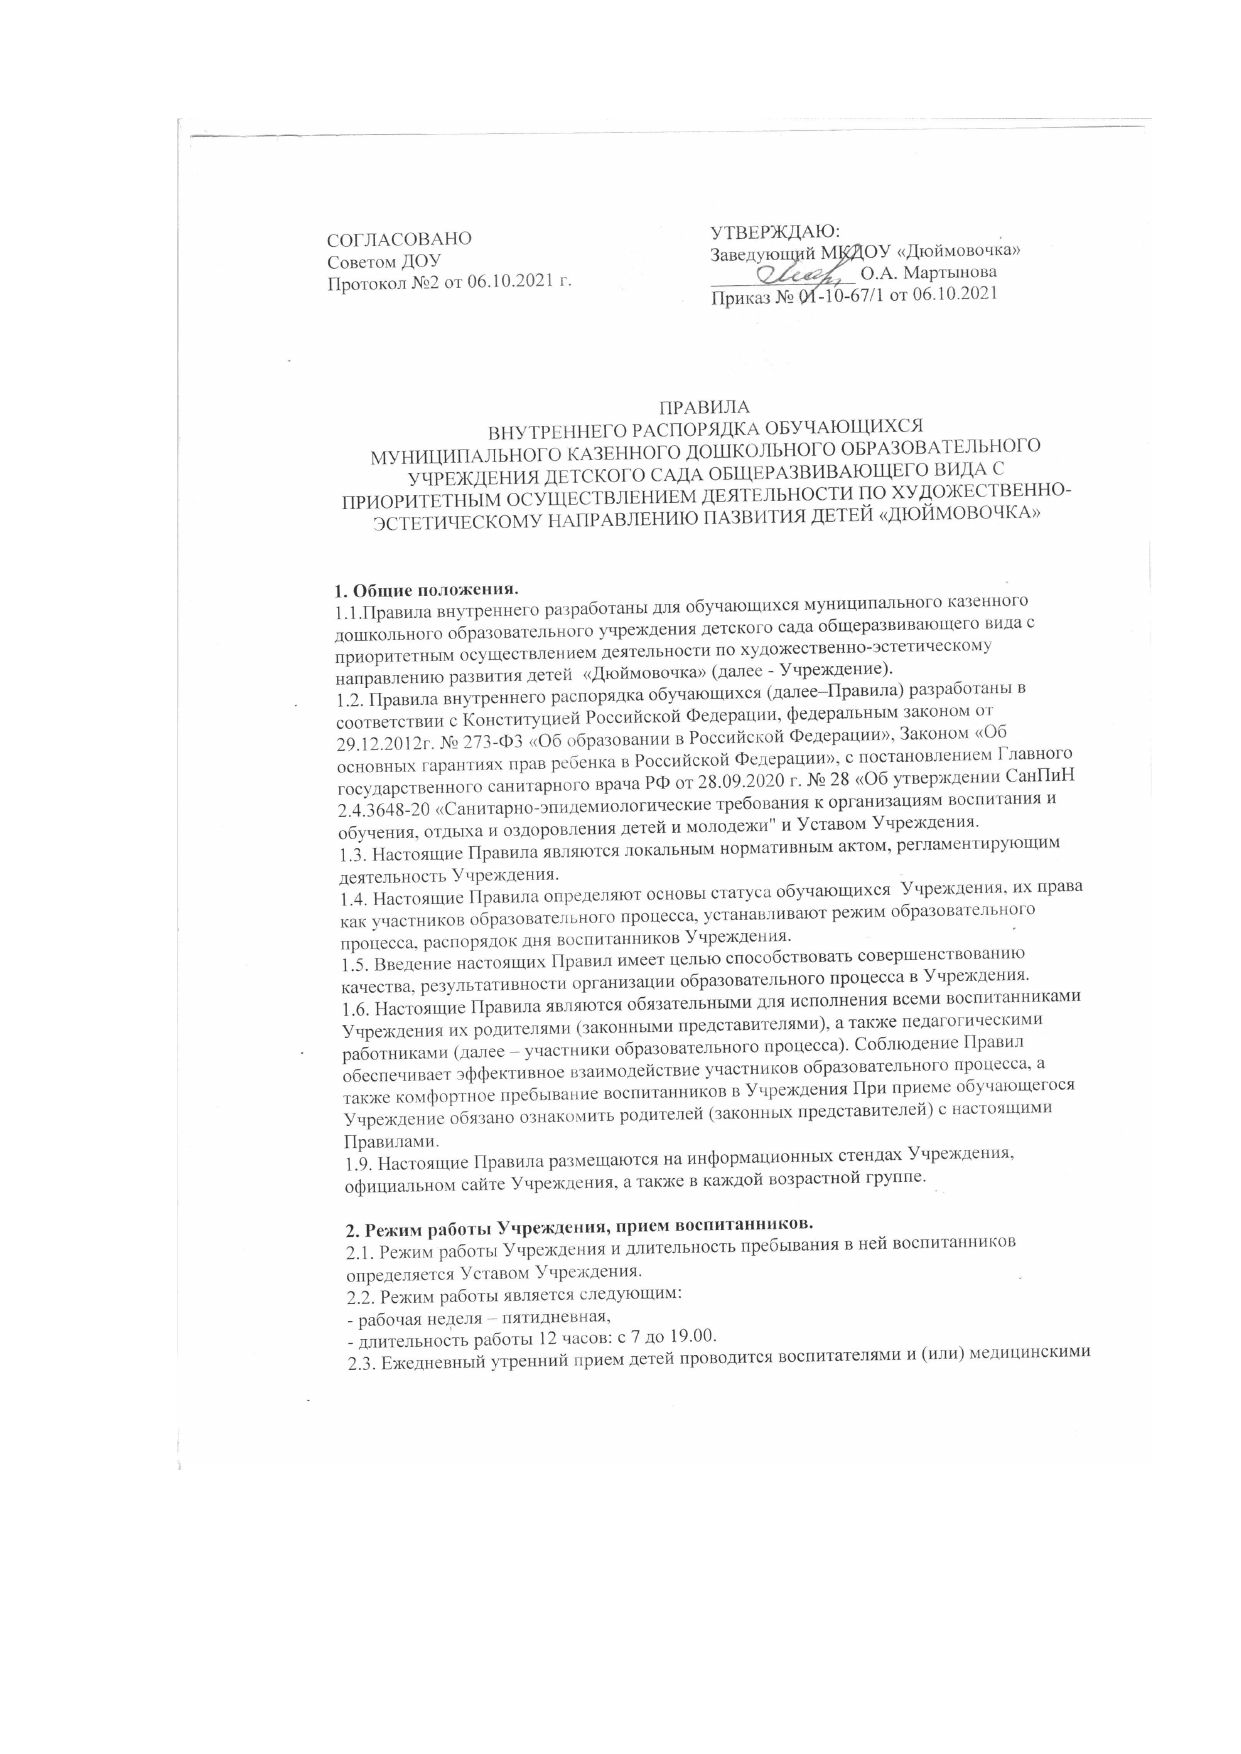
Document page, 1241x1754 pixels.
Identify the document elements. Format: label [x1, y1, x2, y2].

picture [177, 118, 1152, 1470]
